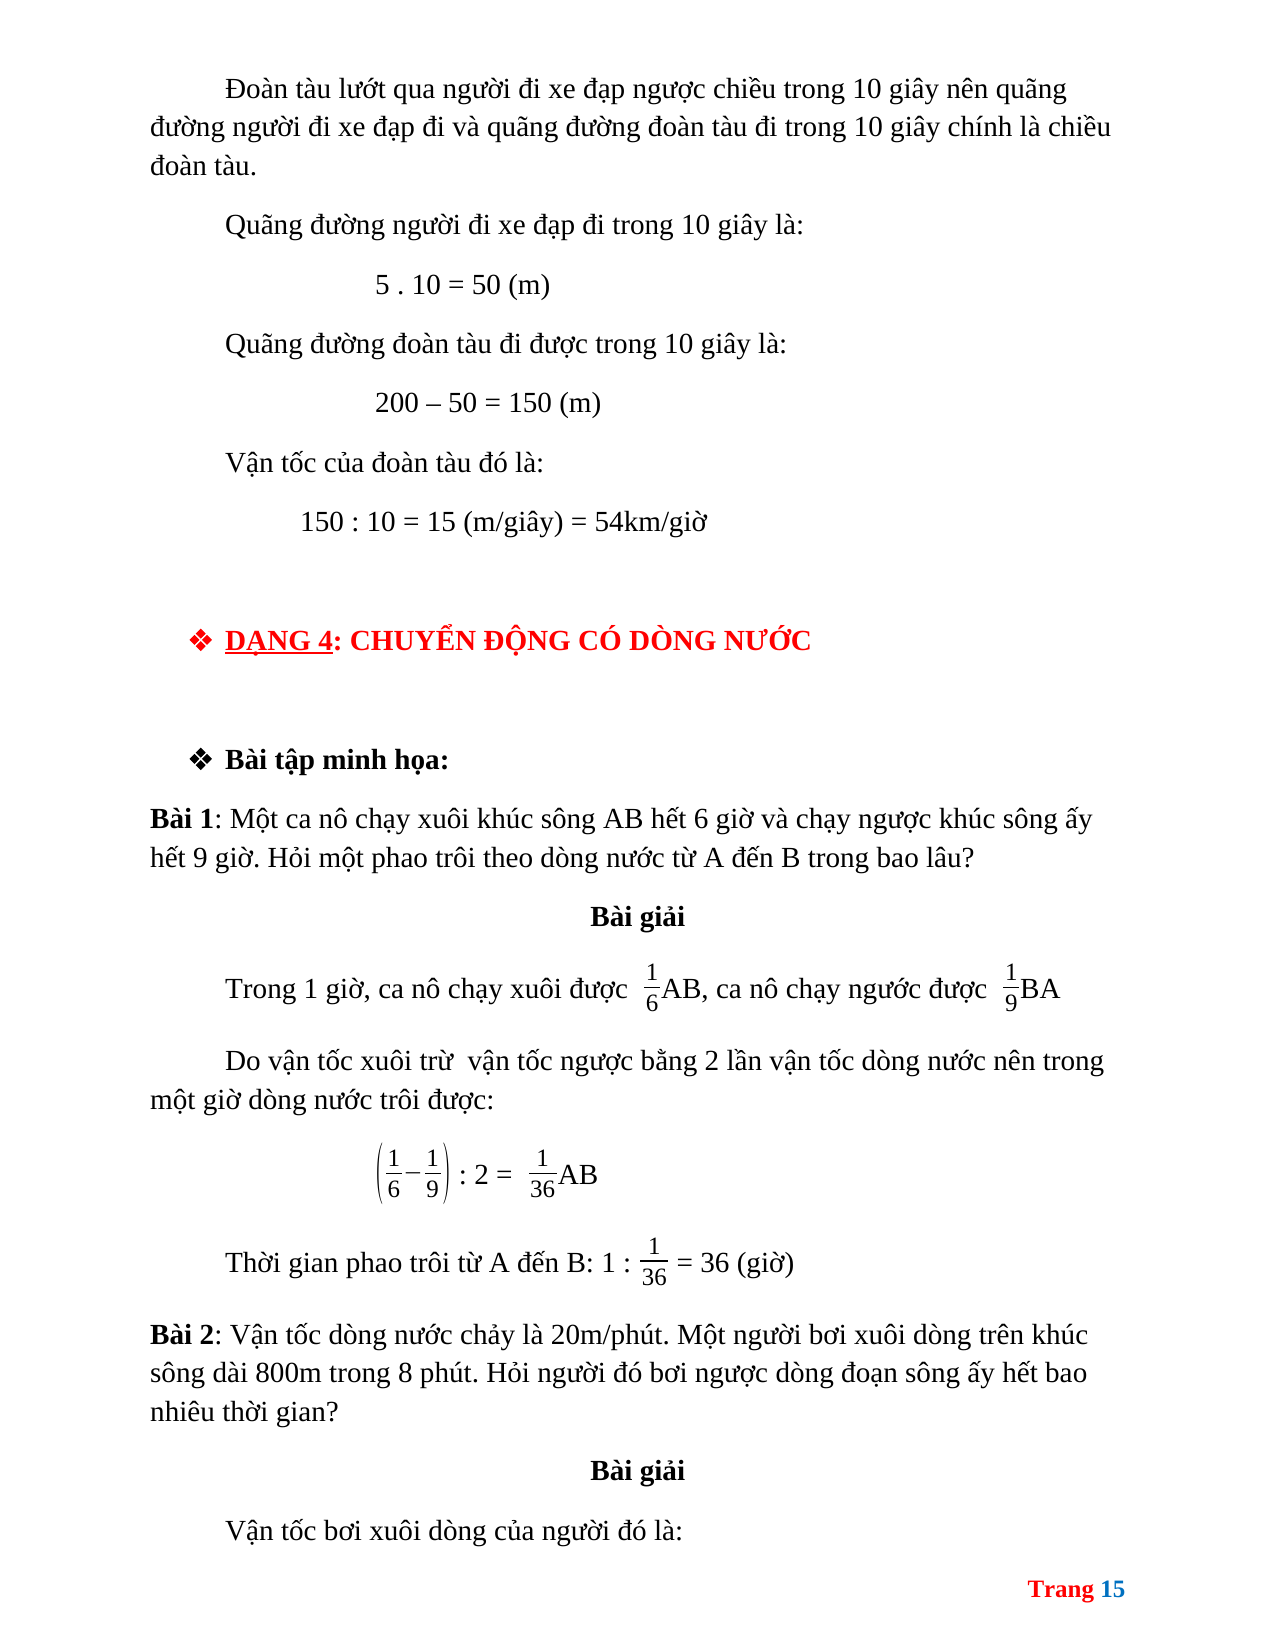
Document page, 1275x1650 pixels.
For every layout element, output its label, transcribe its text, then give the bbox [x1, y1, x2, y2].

text Vận tốc của đoàn tàu đó là: [150, 445, 1125, 478]
text 200 – 50 = 150 (m) [150, 386, 1125, 419]
list Bài tập minh họa: [187, 742, 1125, 776]
text 5 . 10 = 50 (m) [150, 267, 1125, 300]
text Do vận tốc xuôi trừ vận tốc ngược bằng 2 lần vận tốc dòng nước nên trong một giờ dòng nước trôi được: [150, 1043, 1125, 1116]
text Quãng đường đoàn tàu đi được trong 10 giây là: [150, 326, 1125, 360]
text 150 : 10 = 15 (m/giây) = 54km/giờ [150, 504, 1125, 538]
list DẠNG 4: CHUYỂN ĐỘNG CÓ DÒNG NƯỚC [187, 623, 1125, 657]
text Bài giải [150, 899, 1125, 933]
text Vận tốc bơi xuôi dòng của người đó là: [150, 1513, 1125, 1546]
text Bài 2: Vận tốc dòng nước chảy là 20m/phút. Một người bơi xuôi dòng trên khúc sông dài 800m trong 8 phút. Hỏi người đó bơi ngược dòng đoạn sông ấy hết bao nhiêu thời gian? [150, 1317, 1125, 1428]
text : 2 = AB [150, 1141, 1125, 1206]
text Bài giải [150, 1453, 1125, 1487]
text Quãng đường người đi xe đạp đi trong 10 giây là: [150, 207, 1125, 241]
text Bài 1: Một ca nô chạy xuôi khúc sông AB hết 6 giờ và chạy ngược khúc sông ấy hết 9 giờ. Hỏi một phao trôi theo dòng nước từ A đến B trong bao lâu? [150, 801, 1125, 873]
text Đoàn tàu lướt qua người đi xe đạp ngược chiều trong 10 giây nên quãng đường người đi xe đạp đi và quãng đường đoàn tàu đi trong 10 giây chính là chiều đoàn tàu. [150, 71, 1125, 182]
text Trong 1 giờ, ca nô chạy xuôi được AB, ca nô chạy ngước được BA [150, 959, 1125, 1018]
text Thời gian phao trôi từ A đến B: 1 : = 36 (giờ) [150, 1232, 1125, 1291]
